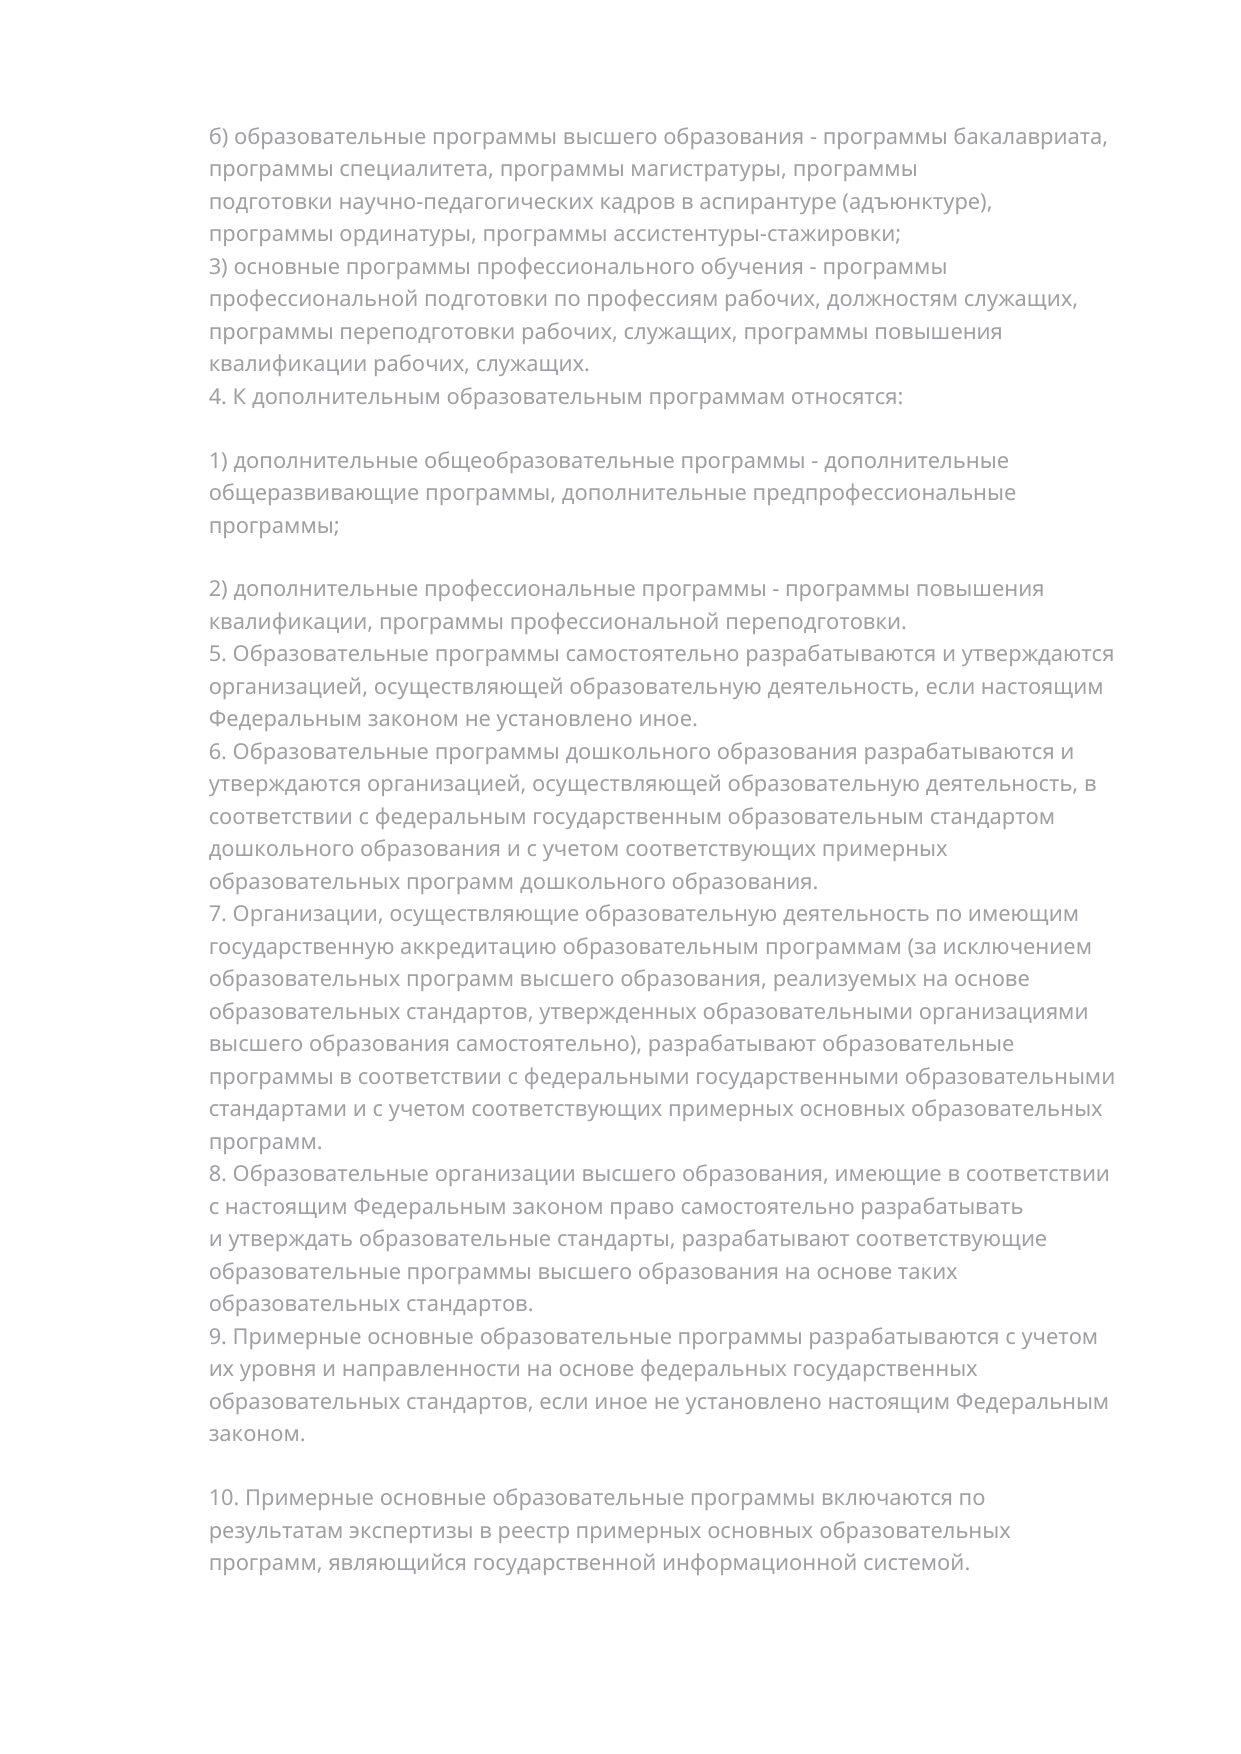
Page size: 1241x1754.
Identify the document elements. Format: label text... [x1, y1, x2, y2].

text 5. Образовательные программы самостоятельно разрабатываются и утверждаются организацией, осуществляющей образовательную деятельность, если настоящим Федеральным законом не установлено иное. [208, 636, 1120, 733]
text б) образовательные программы высшего образования - программы бакалавриата, программы специалитета, программы магистратуры, программы подготовки научно-педагогических кадров в аспирантуре (адъюнктуре), программы ординатуры, программы ассистентуры-стажировки; [208, 118, 1120, 248]
text 1) дополнительные общеобразовательные программы - дополнительные общеразвивающие программы, дополнительные предпрофессиональные программы; [208, 442, 1120, 539]
text 6. Образовательные программы дошкольного образования разрабатываются и утверждаются организацией, осуществляющей образовательную деятельность, в соответствии с федеральным государственным образовательным стандартом дошкольного образования и с учетом соответствующих примерных образовательных программ дошкольного образования. [208, 733, 1120, 896]
text 2) дополнительные профессиональные программы - программы повышения квалификации, программы профессиональной переподготовки. [208, 571, 1120, 636]
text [208, 1479, 1120, 1577]
text 9. Примерные основные образовательные программы разрабатываются с учетом их уровня и направленности на основе федеральных государственных образовательных стандартов, если иное не установлено настоящим Федеральным законом. [208, 1318, 1120, 1448]
text 4. К дополнительным образовательным программам относятся: [208, 378, 1120, 411]
text 3) основные программы профессионального обучения - программы профессиональной подготовки по профессиям рабочих, должностям служащих, программы переподготовки рабочих, служащих, программы повышения квалификации рабочих, служащих. [208, 248, 1120, 378]
text 8. Образовательные организации высшего образования, имеющие в соответствии с настоящим Федеральным законом право самостоятельно разрабатывать и утверждать образовательные стандарты, разрабатывают соответствующие образовательные программы высшего образования на основе таких образовательных стандартов. [208, 1156, 1120, 1318]
text 7. Организации, осуществляющие образовательную деятельность по имеющим государственную аккредитацию образовательным программам (за исключением образовательных программ высшего образования, реализуемых на основе образовательных стандартов, утвержденных образовательными организациями высшего образования самостоятельно), разрабатывают образовательные программы в соответствии с федеральными государственными образовательными стандартами и с учетом соответствующих примерных основных образовательных программ. [208, 896, 1120, 1156]
